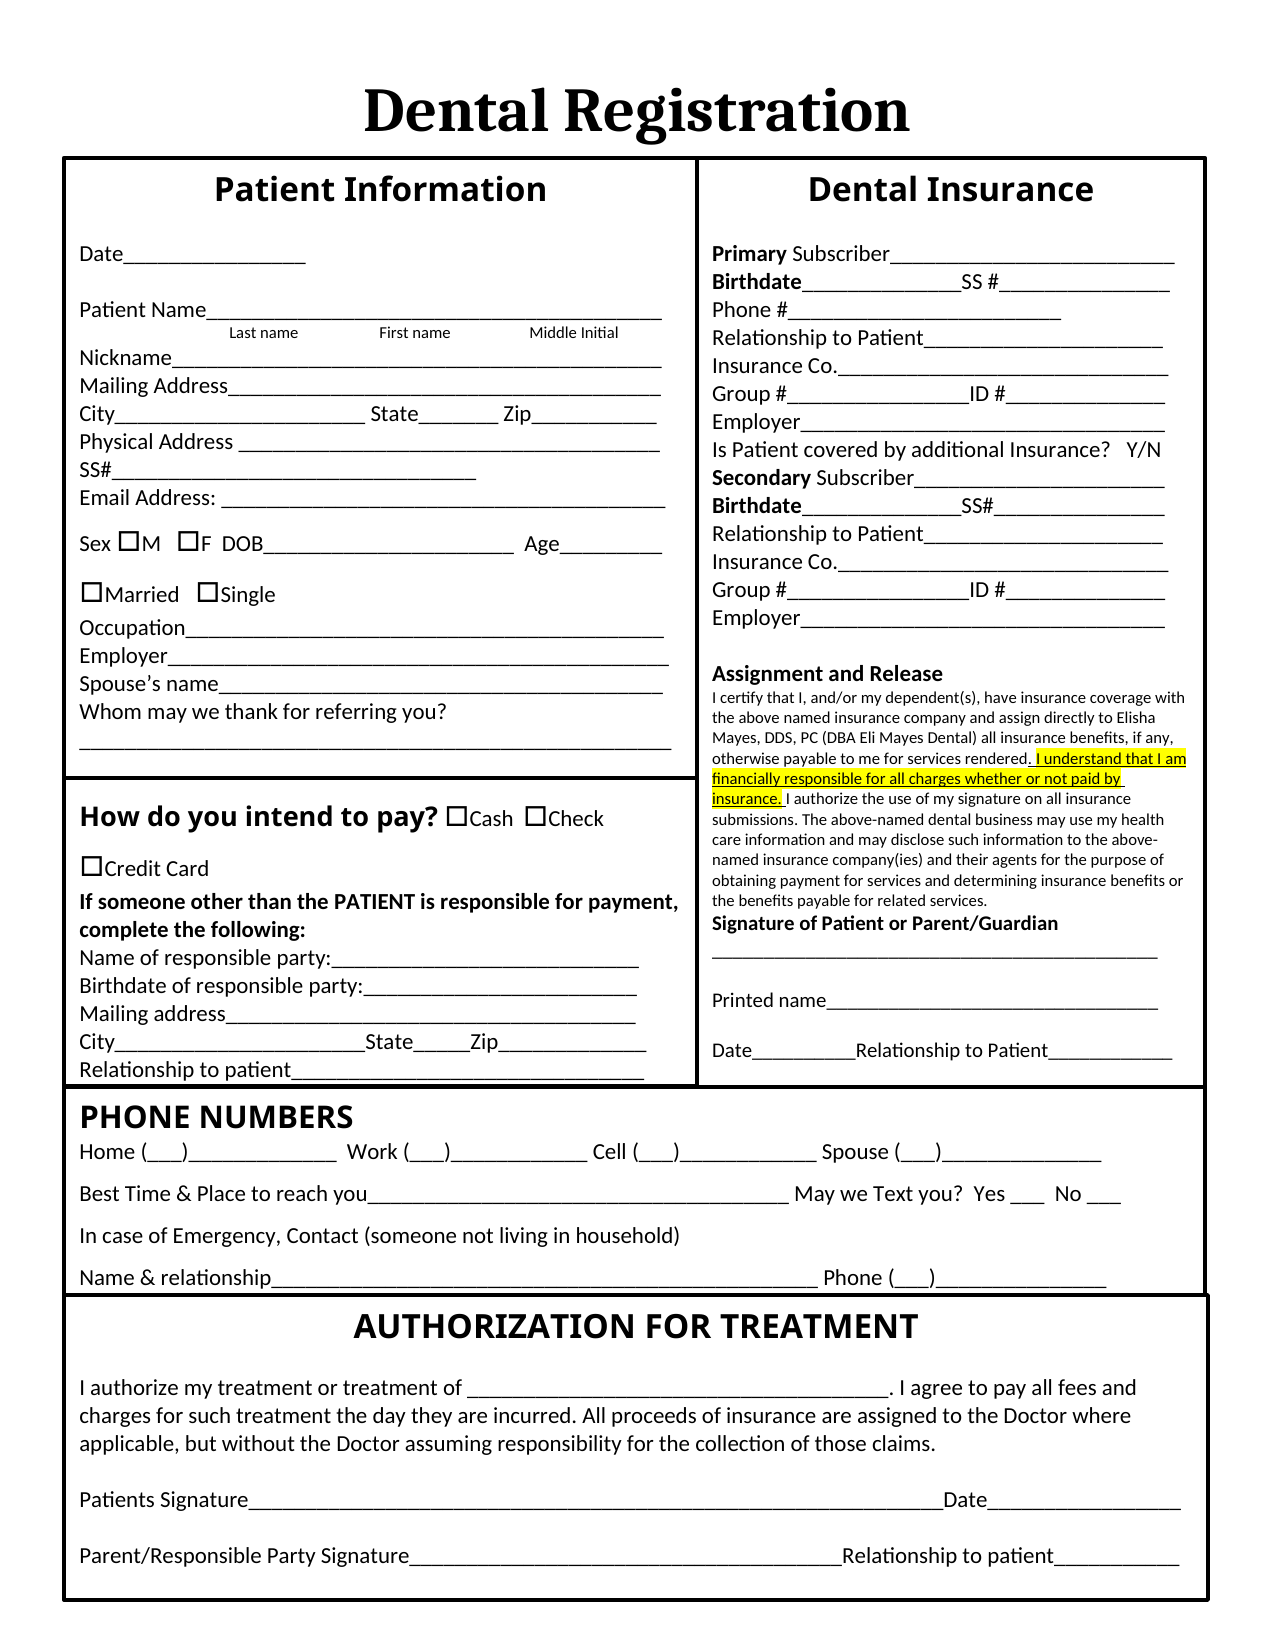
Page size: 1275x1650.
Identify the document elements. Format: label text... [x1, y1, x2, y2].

text Dental Registration [75, 75, 1200, 147]
